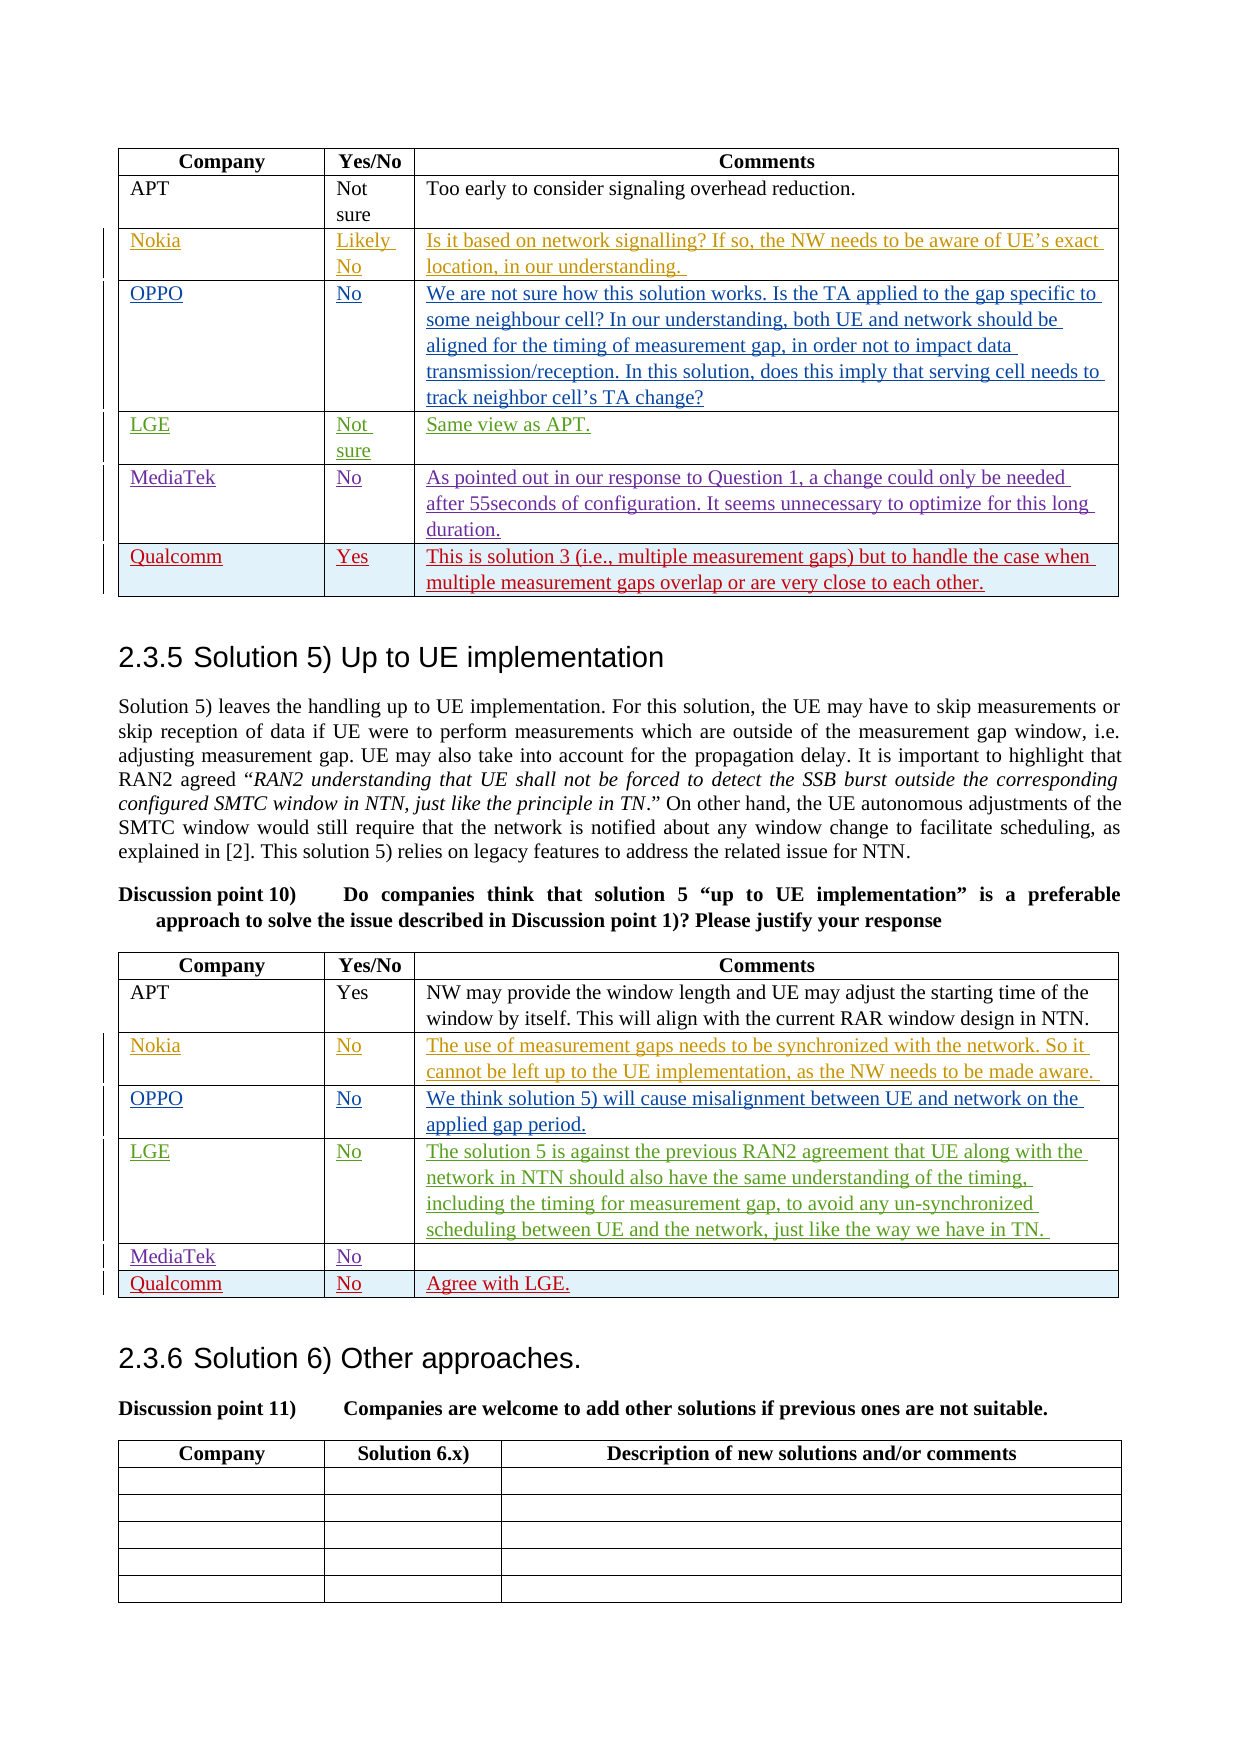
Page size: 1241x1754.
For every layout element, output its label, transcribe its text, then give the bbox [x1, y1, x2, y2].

table_cell NW may provide the window length and UE may adjust the starting time of the window by itself. This will align with the current RAR window design in NTN. [415, 980, 1118, 1032]
table_cell [502, 1495, 1121, 1521]
table_cell [502, 1522, 1121, 1548]
table_cell [325, 1576, 501, 1602]
table_cell [119, 465, 324, 543]
table_cell [119, 281, 324, 411]
list Do companies think that solution 5 “up to UE implementation” is a preferable approach to solve the issue described in Discussion point 1)? Please justify your response [118, 882, 1122, 932]
table_cell [119, 1244, 324, 1270]
table_cell [119, 1468, 324, 1494]
table_cell [325, 1033, 414, 1085]
table_header Yes/No [325, 953, 414, 979]
table_cell [502, 1468, 1121, 1494]
table_cell Not sure [325, 176, 414, 227]
table_cell [415, 1244, 1118, 1270]
table_cell [119, 229, 324, 280]
table_cell [325, 229, 414, 280]
subtitle Solution 5) Up to UE implementation [118, 639, 1122, 673]
list Companies are welcome to add other solutions if previous ones are not suitable. [118, 1396, 1122, 1419]
table_header Company [119, 953, 324, 979]
table_cell [325, 1549, 501, 1575]
table_cell [119, 1139, 324, 1243]
table_header Company [119, 149, 324, 174]
table_cell [415, 229, 1118, 280]
table_header Comments [415, 149, 1118, 174]
table_cell [325, 1495, 501, 1521]
table_header Comments [415, 953, 1118, 979]
table_header Yes/No [325, 149, 414, 174]
table_cell APT [119, 980, 324, 1032]
table_cell [325, 1244, 414, 1270]
table_cell [415, 465, 1118, 543]
table_header Solution 6.x) [325, 1441, 501, 1467]
text Solution 5) leaves the handling up to UE implementation. For this solution, the UE may have to skip measurements or skip reception of data if UE were to perform measurements which are outside of the measurement gap window, i.e. adjusting measurement gap. UE may also take into account for the propagation delay. It is important to highlight that RAN2 agreed “RAN2 understanding that UE shall not be forced to detect the SSB burst outside the corresponding configured SMTC window in NTN, just like the principle in TN.” On other hand, the UE autonomous adjustments of the SMTC window would still require that the network is notified about any window change to facilitate scheduling, as explained in [2]. This solution 5) relies on legacy features to address the related issue for NTN. [118, 694, 1122, 863]
table_cell Yes [325, 980, 414, 1032]
table_cell [325, 465, 414, 543]
table_cell [325, 1139, 414, 1243]
table_cell [119, 1495, 324, 1521]
table_cell [415, 1086, 1118, 1138]
table_cell [119, 412, 324, 464]
table_header Description of new solutions and/or comments [502, 1441, 1121, 1467]
table_cell APT [119, 176, 324, 227]
table_cell [325, 1086, 414, 1138]
table_cell [415, 1033, 1118, 1085]
table_cell [415, 281, 1118, 411]
table_cell [119, 1033, 324, 1085]
table_cell [325, 1522, 501, 1548]
table_cell [119, 1549, 324, 1575]
table_cell [325, 1468, 501, 1494]
table_cell [119, 1522, 324, 1548]
table_cell [502, 1549, 1121, 1575]
table_cell [325, 281, 414, 411]
table_cell [415, 412, 1118, 464]
table_cell [119, 1576, 324, 1602]
subtitle Solution 6) Other approaches. [118, 1341, 1122, 1374]
table_cell [415, 1139, 1118, 1243]
table_cell [502, 1576, 1121, 1602]
table_header Company [119, 1441, 324, 1467]
table_cell [119, 1086, 324, 1138]
table_cell [325, 412, 414, 464]
table_cell Too early to consider signaling overhead reduction. [415, 176, 1118, 227]
